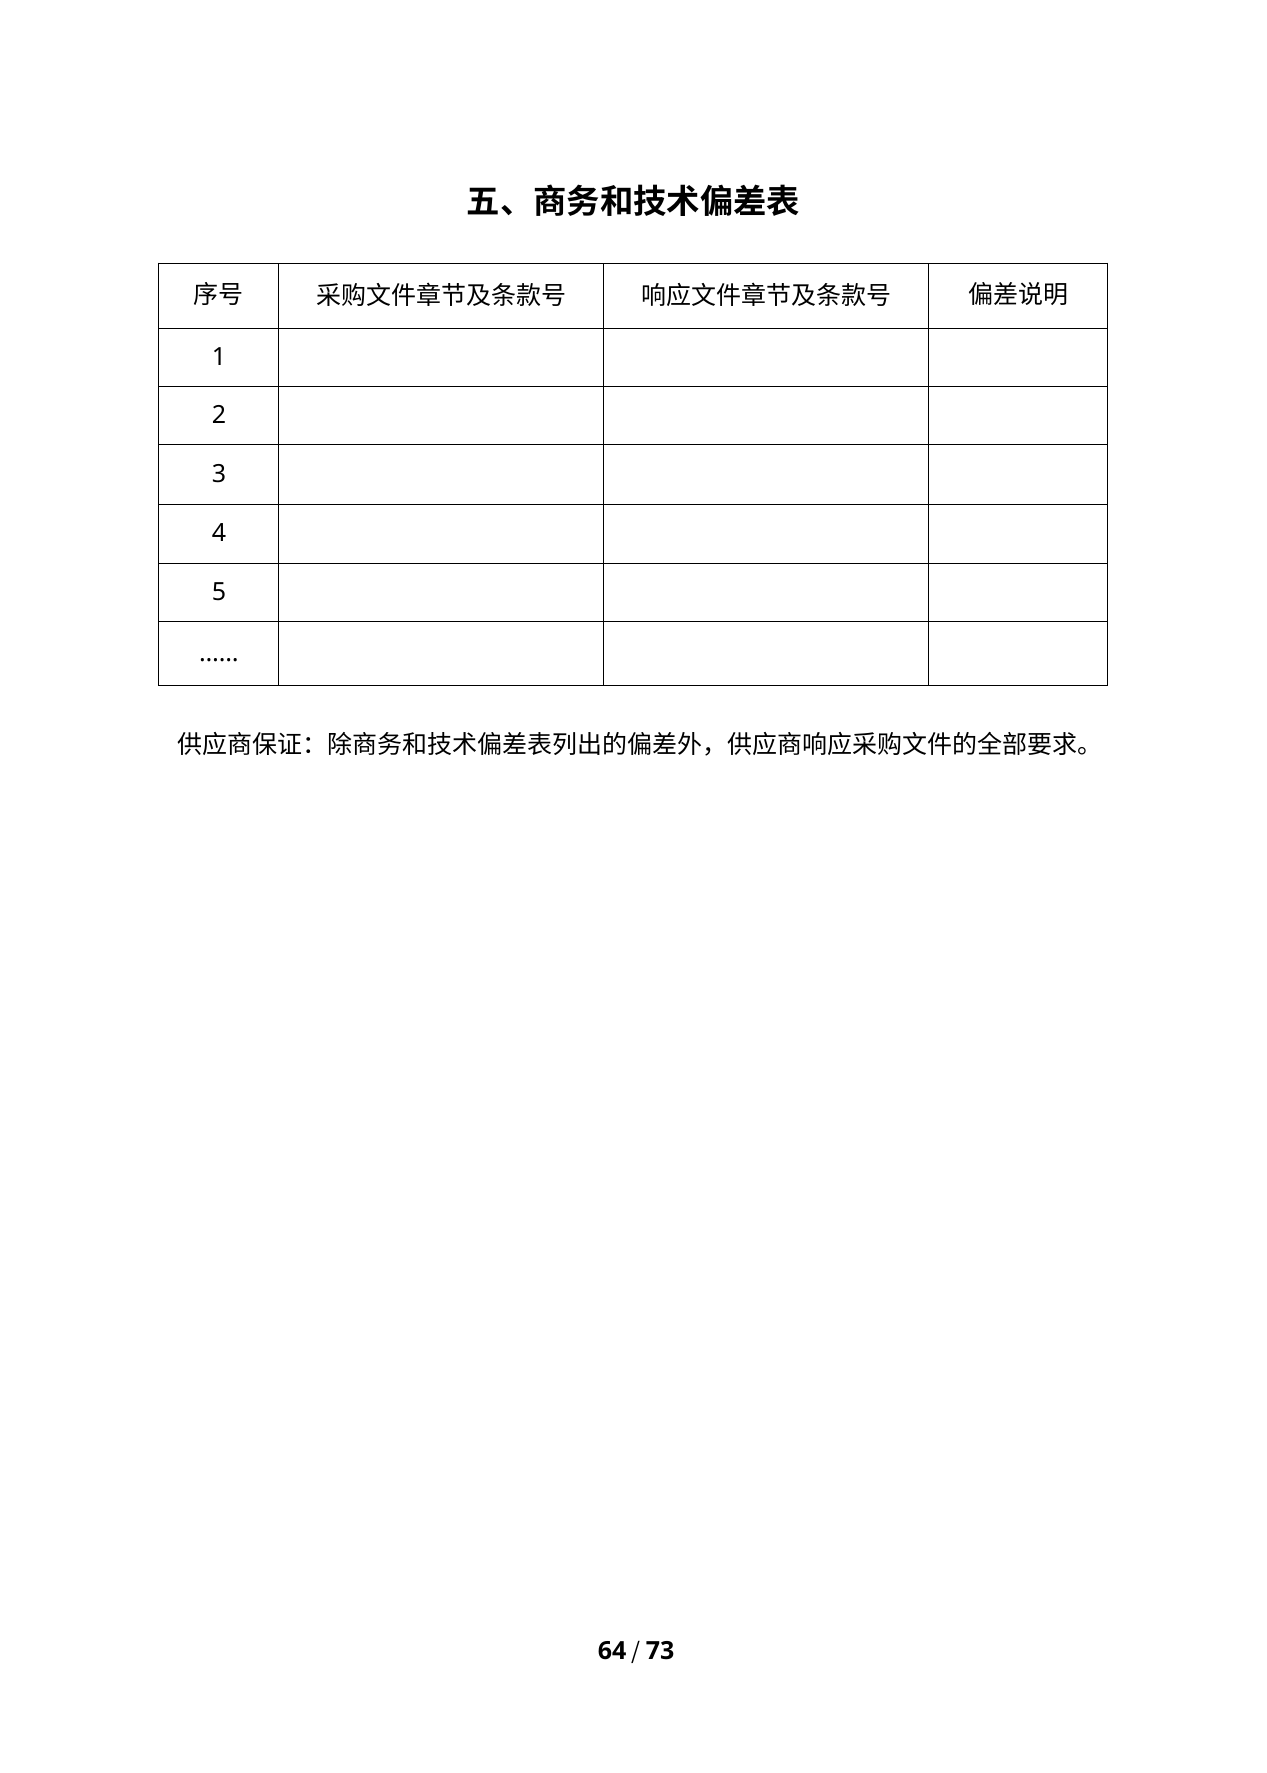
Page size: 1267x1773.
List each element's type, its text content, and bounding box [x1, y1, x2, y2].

table_header 采购文件章节及条款号 [279, 264, 603, 327]
table_cell [929, 387, 1107, 444]
table_cell [279, 564, 603, 621]
table_cell [604, 564, 928, 621]
table_header 偏差说明 [929, 264, 1107, 327]
table_cell [604, 445, 928, 504]
table_cell [279, 387, 603, 444]
table_cell [604, 505, 928, 563]
table_cell …… [159, 622, 278, 685]
table_header 序号 [159, 264, 278, 327]
table_cell [279, 505, 603, 563]
table_cell [604, 387, 928, 444]
table_cell [929, 622, 1107, 685]
table_cell [604, 622, 928, 685]
table_cell [279, 622, 603, 685]
table_cell 3 [159, 445, 278, 504]
table_cell 1 [159, 329, 278, 386]
table_cell [279, 329, 603, 386]
subtitle 五、商务和技术偏差表 [136, 175, 1131, 223]
table_cell [279, 445, 603, 504]
table_cell [929, 329, 1107, 386]
table_cell 2 [159, 387, 278, 444]
table_cell [929, 445, 1107, 504]
table_cell 4 [159, 505, 278, 563]
table_header 响应文件章节及条款号 [604, 264, 928, 327]
table_cell 5 [159, 564, 278, 621]
table_cell [929, 505, 1107, 563]
table_cell [604, 329, 928, 386]
text 供应商保证：除商务和技术偏差表列出的偏差外，供应商响应采购文件的全部要求。 [136, 725, 1131, 761]
table_cell [929, 564, 1107, 621]
